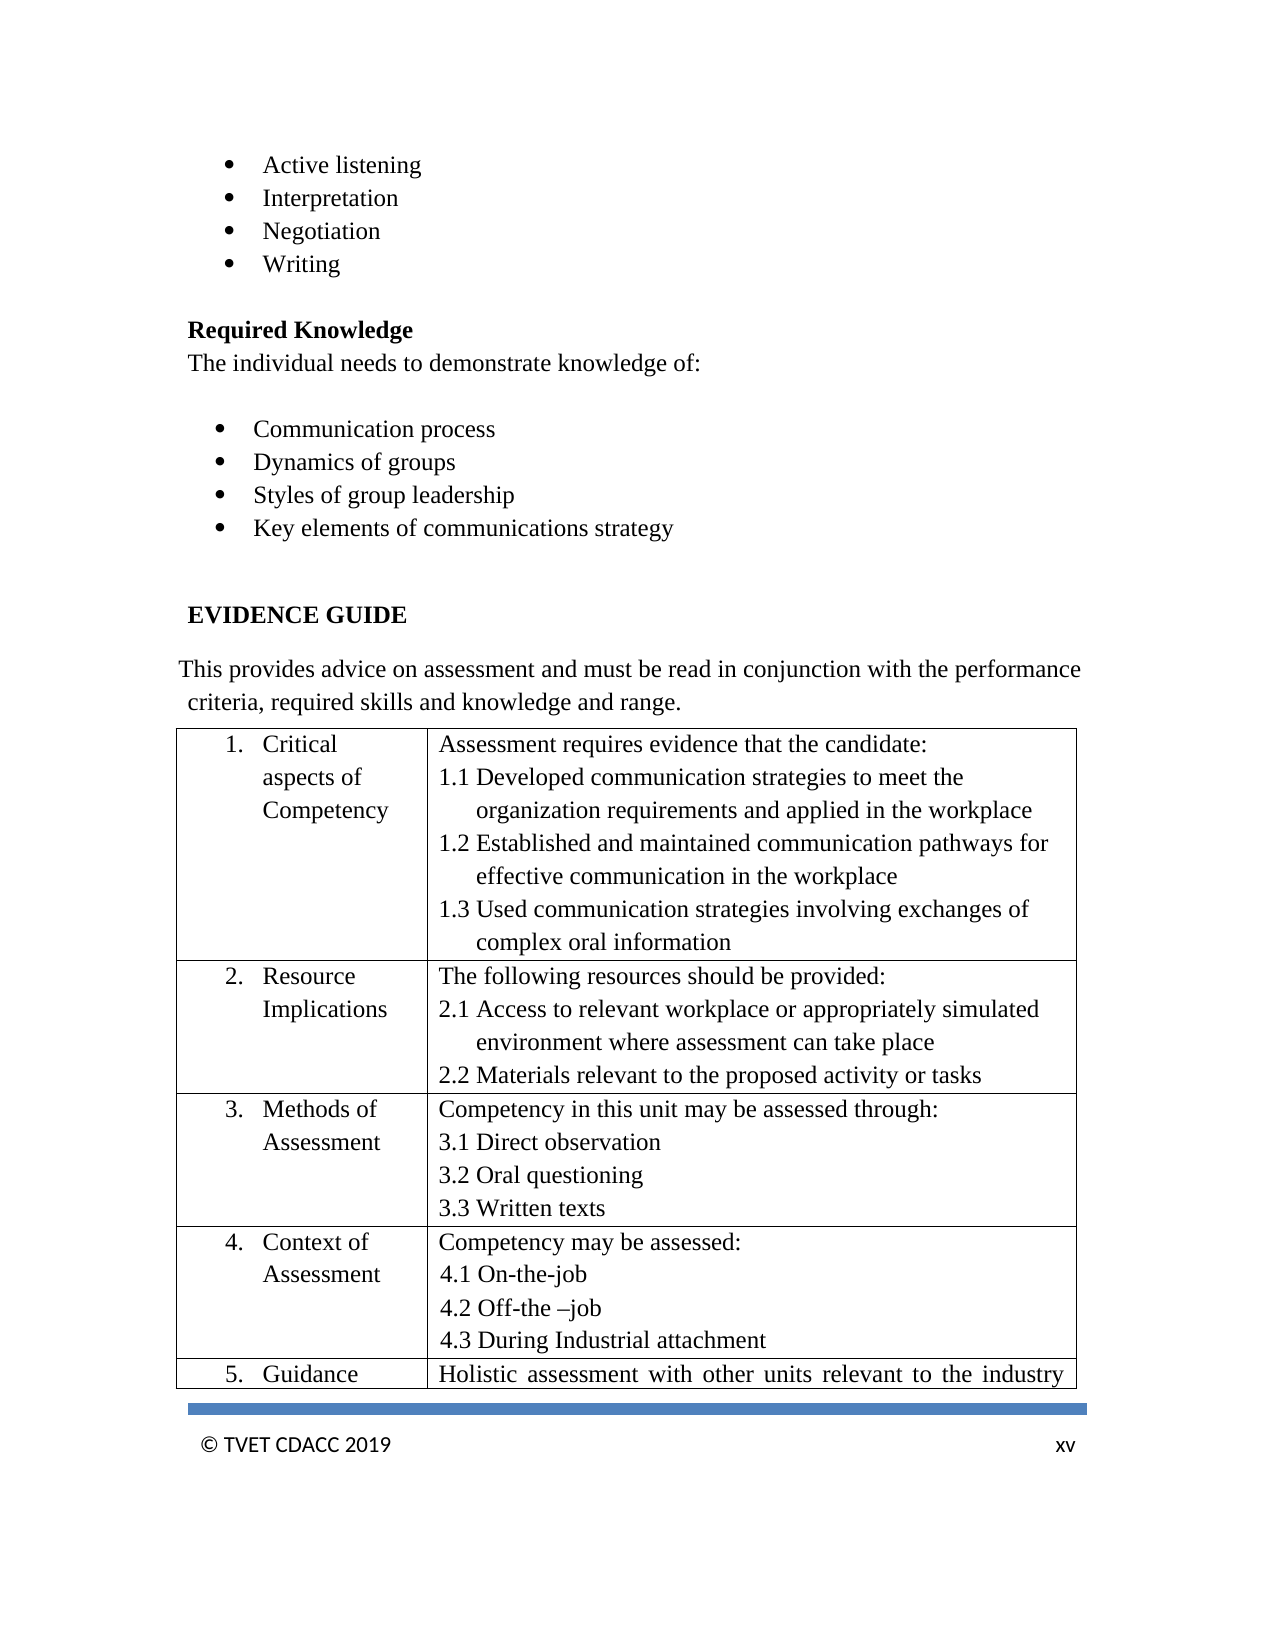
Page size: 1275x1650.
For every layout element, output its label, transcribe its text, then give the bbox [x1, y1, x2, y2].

table_cell Methods of Assessment [177, 1094, 427, 1226]
table_header Critical aspects of Competency [177, 729, 427, 960]
list Styles of group leadership [216, 480, 1087, 509]
table_cell Competency in this unit may be assessed through: Direct observation Oral questioning Written texts [428, 1094, 1076, 1226]
text The individual needs to demonstrate knowledge of: [187, 348, 1087, 377]
text Required Knowledge [187, 315, 1087, 344]
list Writing [225, 249, 1087, 278]
list Communication process [216, 414, 1087, 443]
table_cell Competency may be assessed: On-the-job Off-the –job During Industrial attachment [428, 1227, 1076, 1358]
text EVIDENCE GUIDE [187, 600, 1087, 629]
list Negotiation [225, 216, 1087, 245]
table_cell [428, 1359, 1076, 1388]
list Interpretation [225, 183, 1087, 212]
table_header Assessment requires evidence that the candidate: Developed communication strategies to meet the organization requirements and applied in the workplace Established and maintained communication pathways for effective communication in the workplace Used communication strategies involving exchanges of complex oral information [428, 729, 1076, 960]
list Dynamics of groups [216, 447, 1087, 476]
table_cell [177, 1359, 427, 1388]
text This provides advice on assessment and must be read in conjunction with the performance criteria, required skills and knowledge and range. [178, 654, 1087, 716]
list Key elements of communications strategy [216, 513, 1087, 542]
table_cell Context of Assessment [177, 1227, 427, 1358]
table_cell The following resources should be provided: Access to relevant workplace or appropriately simulated environment where assessment can take place Materials relevant to the proposed activity or tasks [428, 961, 1076, 1093]
list Active listening [225, 150, 1087, 179]
table_cell Resource Implications [177, 961, 427, 1093]
